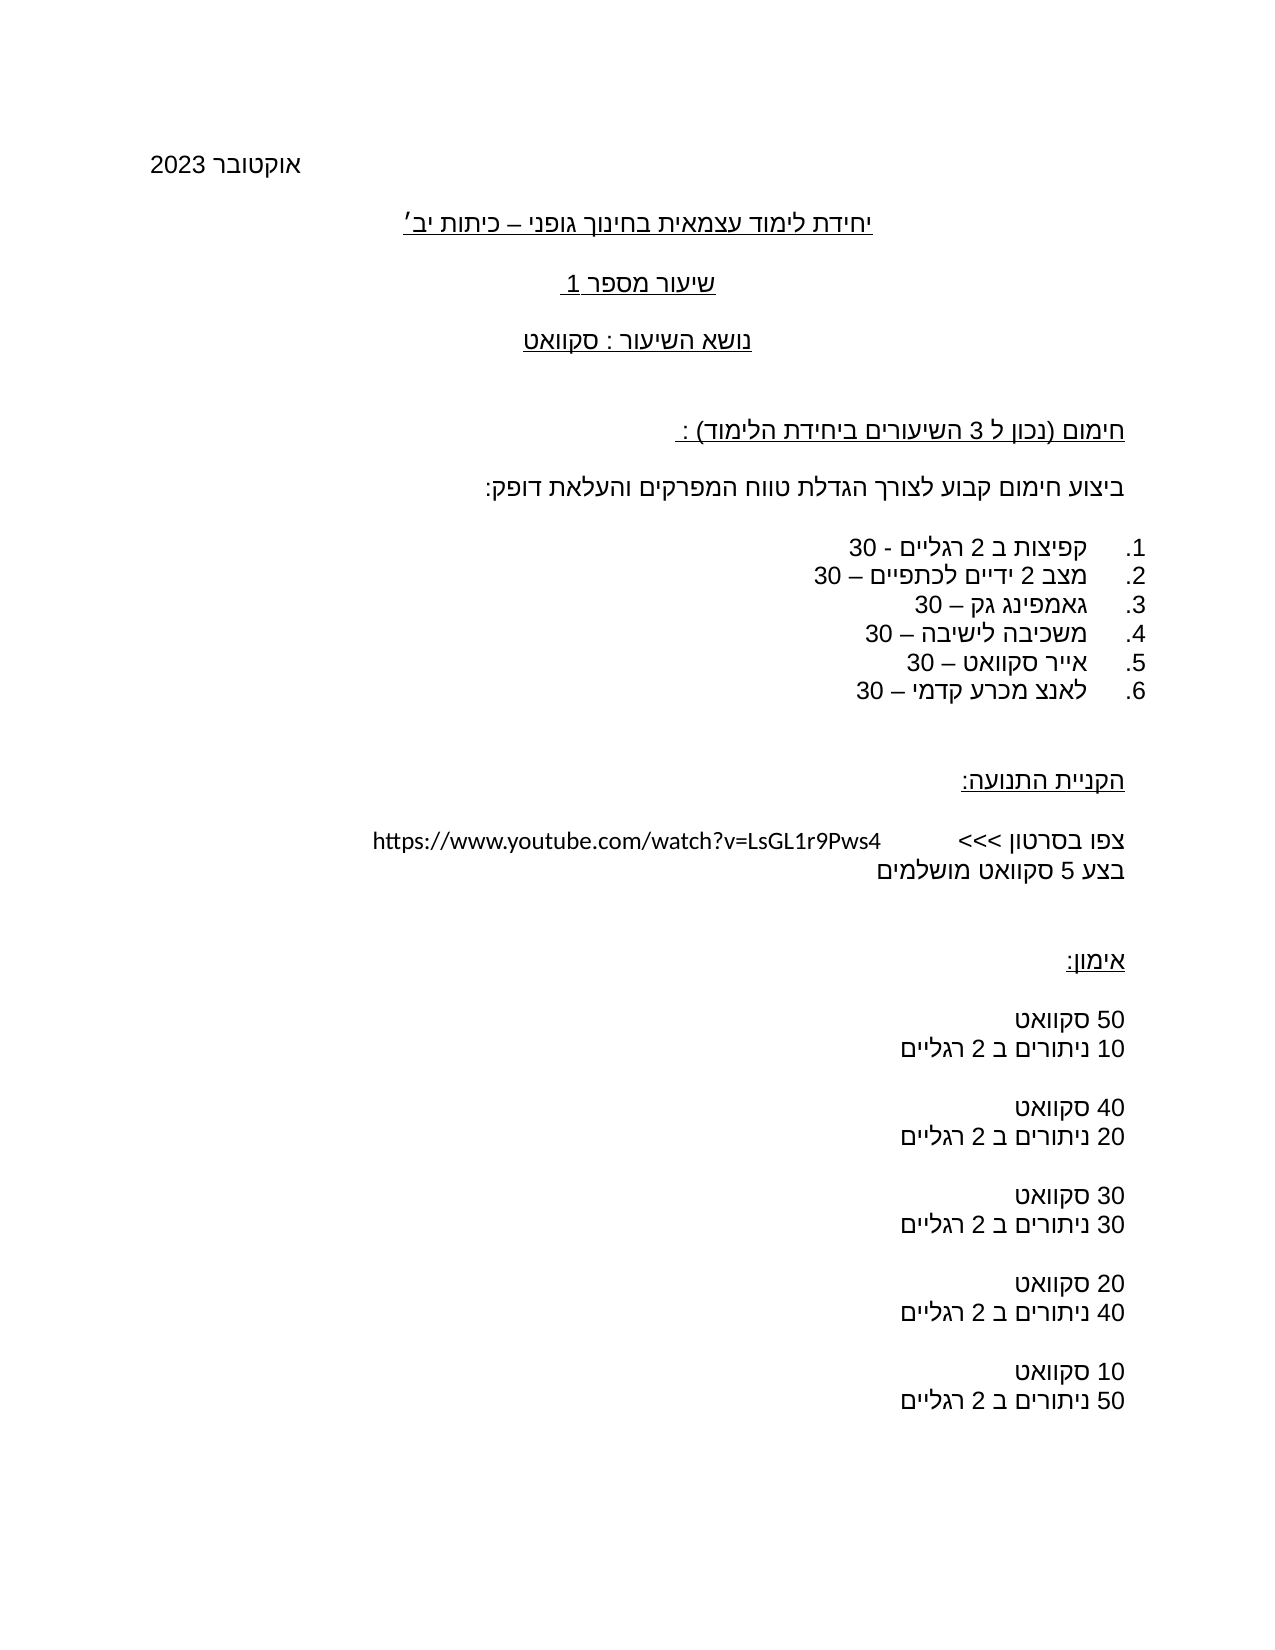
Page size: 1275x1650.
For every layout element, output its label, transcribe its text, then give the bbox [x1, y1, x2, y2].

list לאנצ מכרע קדמי – 30 [150, 676, 1125, 705]
list מצב 2 ידיים לכתפיים – 30 [150, 561, 1125, 590]
text שיעור מספר 1 נושא השיעור : סקוואט [150, 268, 1125, 355]
list אייר סקוואט – 30 [150, 648, 1125, 676]
text חימום (נכון ל 3 השיעורים ביחידת הלימוד) : ביצוע חימום קבוע לצורך הגדלת טווח המפרקים והעלאת דופק: [150, 416, 1125, 533]
list קפיצות ב 2 רגליים - 30 [150, 533, 1125, 561]
list גאמפינג גק – 30 [150, 590, 1125, 619]
text 20 סקוואט 40 ניתורים ב 2 רגליים [150, 1269, 1125, 1327]
text 30 סקוואט 30 ניתורים ב 2 רגליים [150, 1181, 1125, 1238]
text אוקטובר 2023 [150, 150, 1125, 179]
text צפו בסרטון >>> https://www.youtube.com/watch?v=LsGL1r9Pws4 [150, 825, 1125, 856]
text 40 סקוואט 20 ניתורים ב 2 רגליים [150, 1093, 1125, 1151]
text בצע 5 סקוואט מושלמים [150, 856, 1125, 885]
text 50 סקוואט 10 ניתורים ב 2 רגליים [150, 1005, 1125, 1062]
text אימון: [150, 946, 1125, 974]
list משכיבה לישיבה – 30 [150, 619, 1125, 648]
text 10 סקוואט 50 ניתורים ב 2 רגליים [150, 1357, 1125, 1414]
text הקניית התנועה: [150, 766, 1125, 825]
text יחידת לימוד עצמאית בחינוך גופני – כיתות יב׳ [150, 209, 1125, 238]
